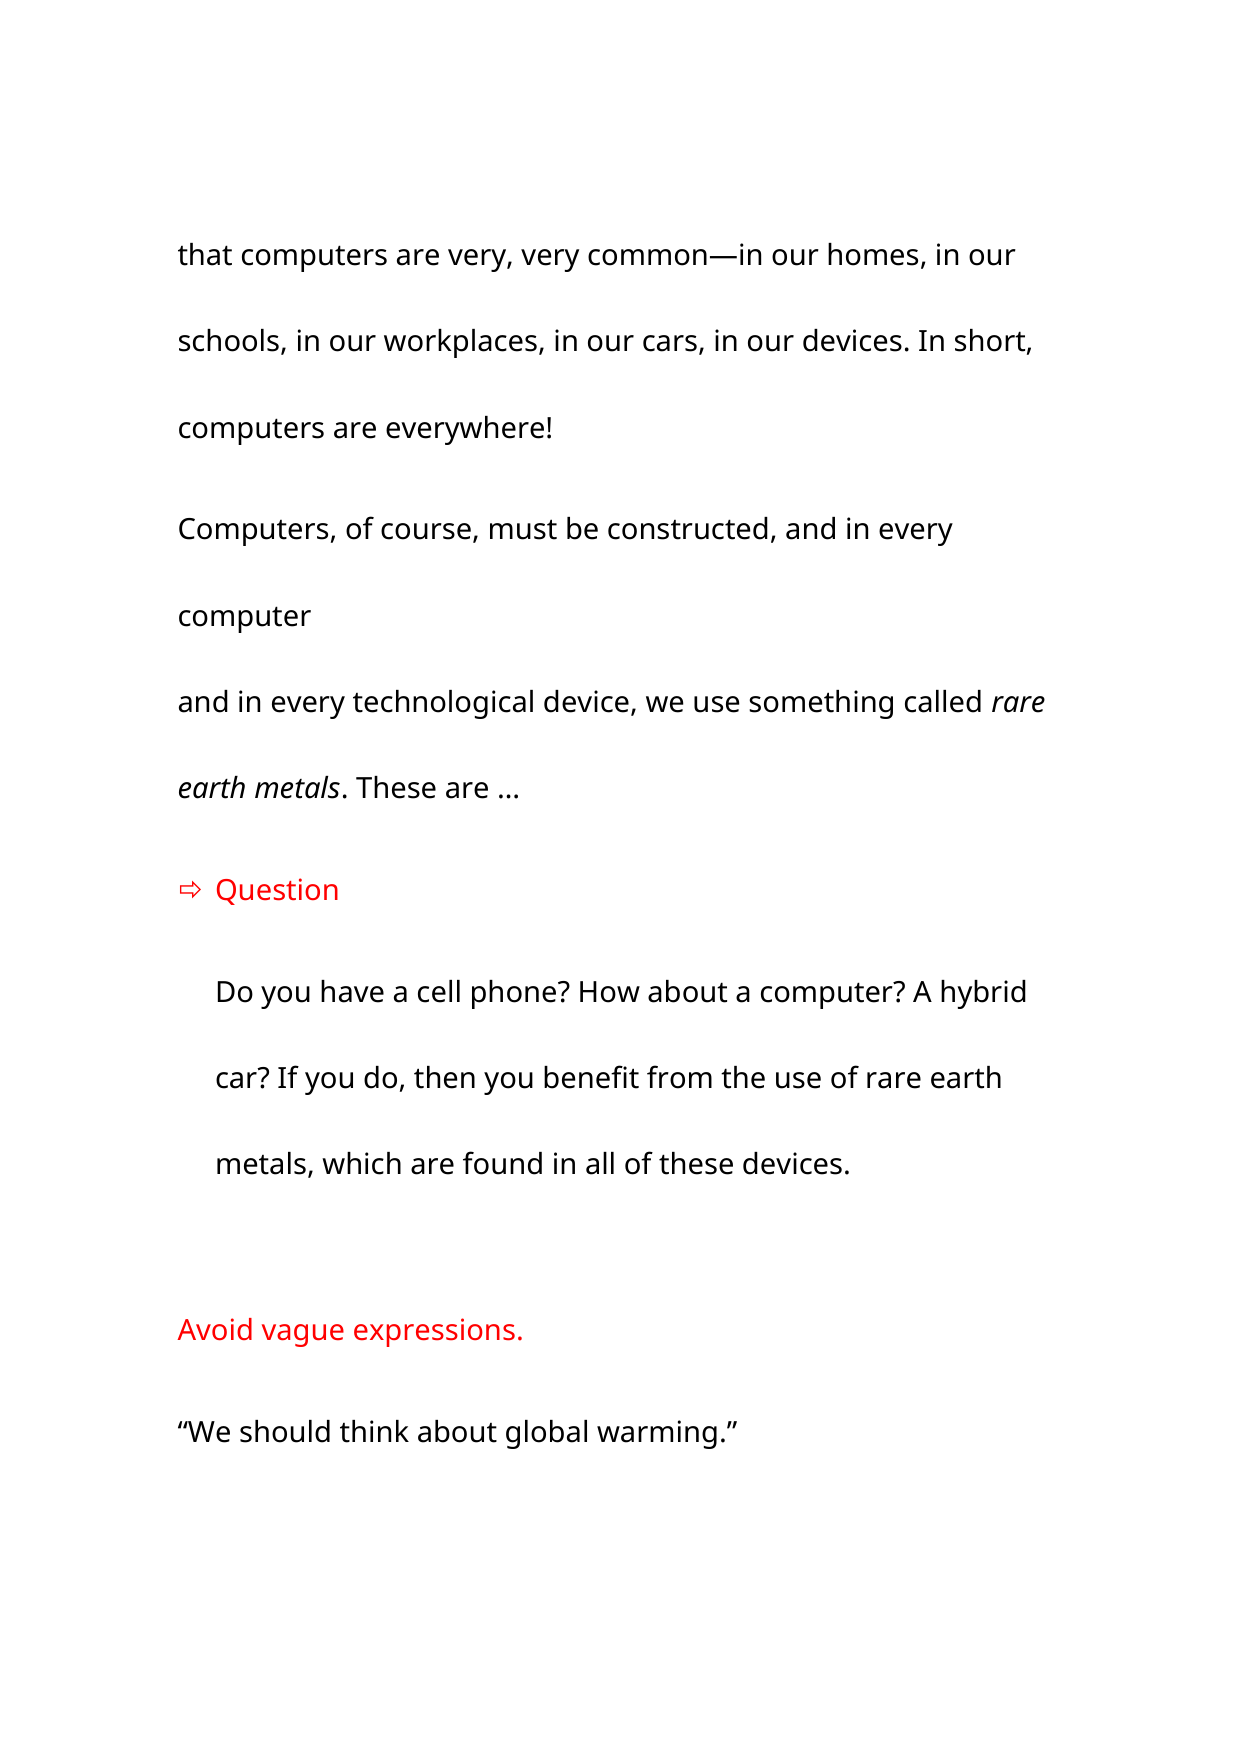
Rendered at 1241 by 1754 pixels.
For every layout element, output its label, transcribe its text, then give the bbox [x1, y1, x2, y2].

list Question [177, 852, 1063, 927]
text Avoid vague expressions. [177, 1292, 1063, 1367]
text “We should think about global warming.” [177, 1394, 1063, 1469]
list Do you have a cell phone? How about a computer? A hybrid car? If you do, then you benefit from the use of rare earth metals, which are found in all of these devices. [215, 953, 1063, 1201]
text Computers, of course, must be constructed, and in every computer and in every technological device, we use something called rare earth metals. These are … [177, 491, 1063, 825]
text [177, 217, 1063, 464]
